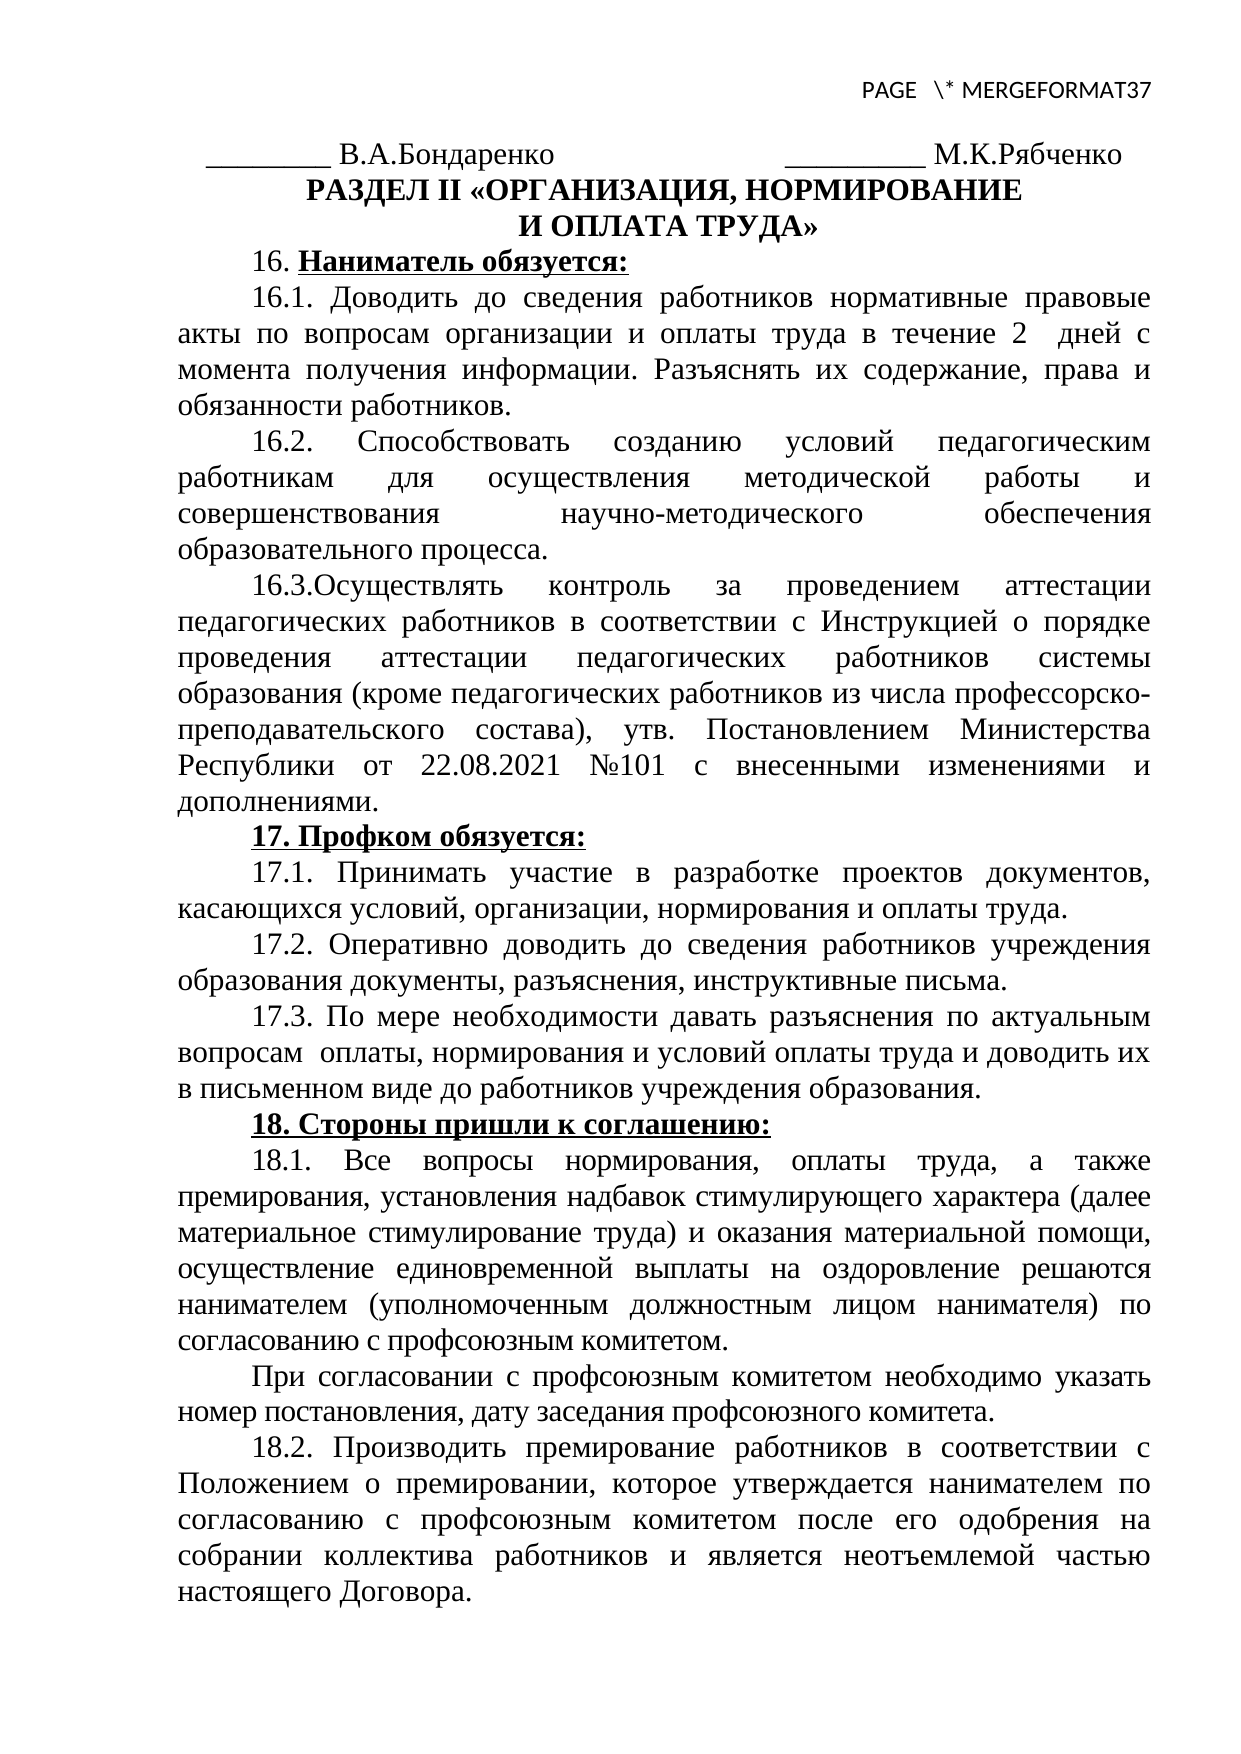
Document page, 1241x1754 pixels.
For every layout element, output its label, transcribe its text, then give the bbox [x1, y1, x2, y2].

text 17.2. Оперативно доводить до сведения работников учреждения образования документы, разъяснения, инструктивные письма. [177, 926, 1152, 997]
text 18.1. Все вопросы нормирования, оплаты труда, а также премирования, установления надбавок стимулирующего характера (далее материальное стимулирование труда) и оказания материальной помощи, осуществление единовременной выплаты на оздоровление решаются нанимателем (уполномоченным должностным лицом нанимателя) по согласованию с профсоюзным комитетом. [177, 1141, 1152, 1357]
text 17. Профком обязуется: [177, 818, 1152, 854]
text 17.1. Принимать участие в разработке проектов документов, касающихся условий, организации, нормирования и оплаты труда. [177, 854, 1152, 926]
text ________ В.А.Бондаренко _________ М.К.Рябченко РАЗДЕЛ II «ОРГАНИЗАЦИЯ, НОРМИРОВАНИЕ [177, 135, 1152, 207]
text 16.1. Доводить до сведения работников нормативные правовые акты по вопросам организации и оплаты труда в течение 2 дней с момента получения информации. Разъяснять их содержание, права и обязанности работников. [177, 279, 1152, 422]
text 18. Стороны пришли к соглашению: [177, 1105, 1152, 1141]
text При согласовании с профсоюзным комитетом необходимо указать номер постановления, дату заседания профсоюзного комитета. [177, 1357, 1152, 1429]
text 16.3.Осуществлять контроль за проведением аттестации педагогических работников в соответствии с Инструкцией о порядке проведения аттестации педагогических работников системы образования (кроме педагогических работников из числа профессорско-преподавательского состава), утв. Постановлением Министерства Республики от 22.08.2021 №101 с внесенными изменениями и дополнениями. [177, 566, 1152, 818]
text 16. Наниматель обязуется: [177, 243, 1152, 279]
text И ОПЛАТА ТРУДА» [177, 207, 1152, 243]
text 17.3. По мере необходимости давать разъяснения по актуальным вопросам оплаты, нормирования и условий оплаты труда и доводить их в письменном виде до работников учреждения образования. [177, 997, 1152, 1105]
text 16.2. Способствовать созданию условий педагогическим работникам для осуществления методической работы и совершенствования научно-методического обеспечения образовательного процесса. [177, 422, 1152, 566]
text 18.2. Производить премирование работников в соответствии с Положением о премировании, которое утверждается нанимателем по согласованию с профсоюзным комитетом после его одобрения на собрании коллектива работников и является неотъемлемой частью настоящего Договора. [177, 1429, 1152, 1608]
